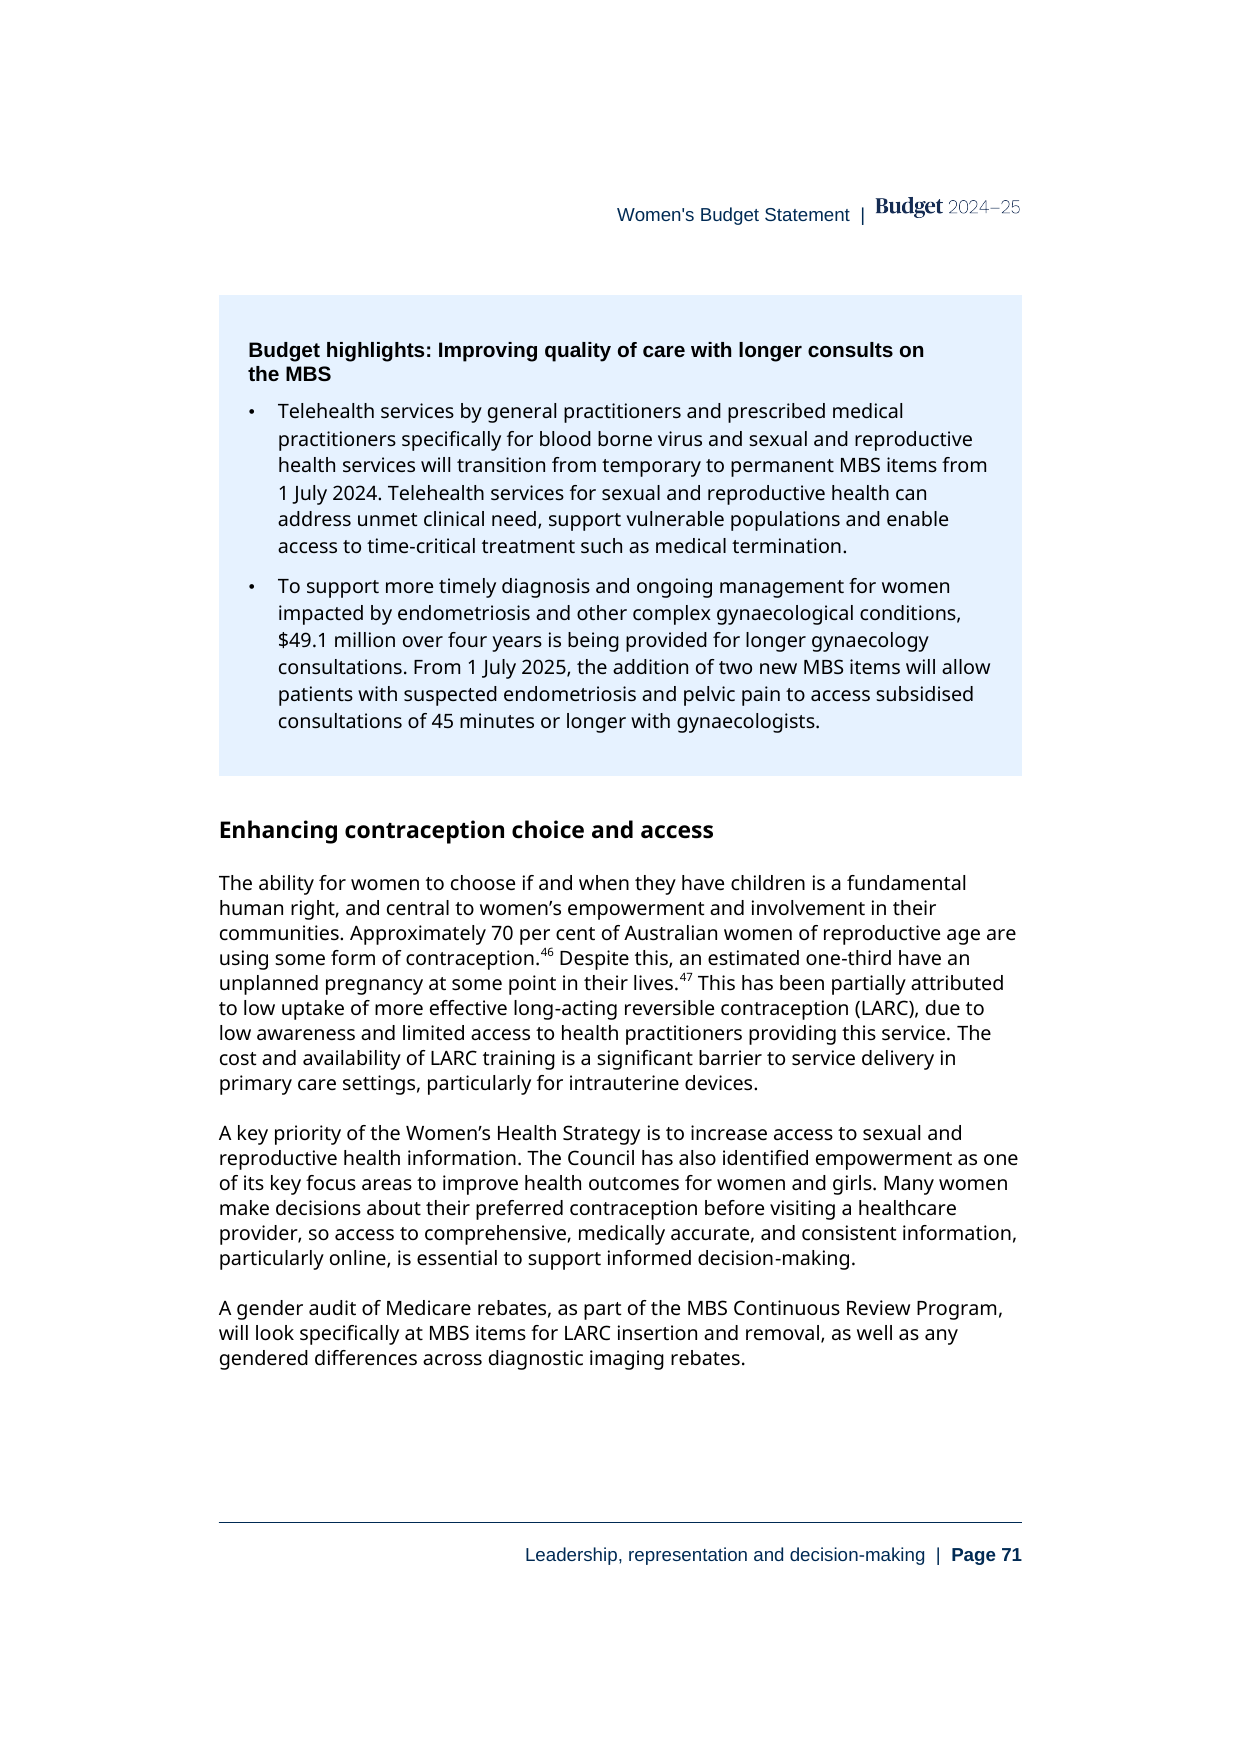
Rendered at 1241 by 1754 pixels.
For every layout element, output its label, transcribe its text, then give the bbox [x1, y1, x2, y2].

subtitle Enhancing contraception choice and access [218, 814, 1022, 845]
picture [875, 188, 1020, 222]
text A gender audit of Medicare rebates, as part of the MBS Continuous Review Program, will look specifically at MBS items for LARC insertion and removal, as well as any gendered differences across diagnostic imaging rebates. [218, 1295, 1022, 1370]
text The ability for women to choose if and when they have children is a fundamental human right, and central to women’s empowerment and involvement in their communities. Approximately 70 per cent of Australian women of reproductive age are using some form of contraception. Despite this, an estimated one-third have an unplanned pregnancy at some point in their lives. This has been partially attributed to low uptake of more effective long-acting reversible contraception (LARC), due to low awareness and limited access to health practitioners providing this service. The cost and availability of LARC training is a significant barrier to service delivery in primary care settings, particularly for intrauterine devices. [218, 870, 1022, 1095]
text A key priority of the Women’s Health Strategy is to increase access to sexual and reproductive health information. The Council has also identified empowerment as one of its key focus areas to improve health outcomes for women and girls. Many women make decisions about their preferred contraception before visiting a healthcare provider, so access to comprehensive, medically accurate, and consistent information, particularly online, is essential to support informed decision-making. [218, 1120, 1022, 1270]
table_header Budget highlights: Improving quality of care with longer consults on the MBS Telehealth services by general practitioners and prescribed medical practitioners specifically for blood borne virus and sexual and reproductive health services will transition from temporary to permanent MBS items from 1 July 2024. Telehealth services for sexual and reproductive health can address unmet clinical need, support vulnerable populations and enable access to time-critical treatment such as medical termination. To support more timely diagnosis and ongoing management for women impacted by endometriosis and other complex gynaecological conditions, $49.1 million over four years is being provided for longer gynaecology consultations. From 1 July 2025, the addition of two new MBS items will allow patients with suspected endometriosis and pelvic pain to access subsidised consultations of 45 minutes or longer with gynaecologists. [219, 295, 1022, 776]
